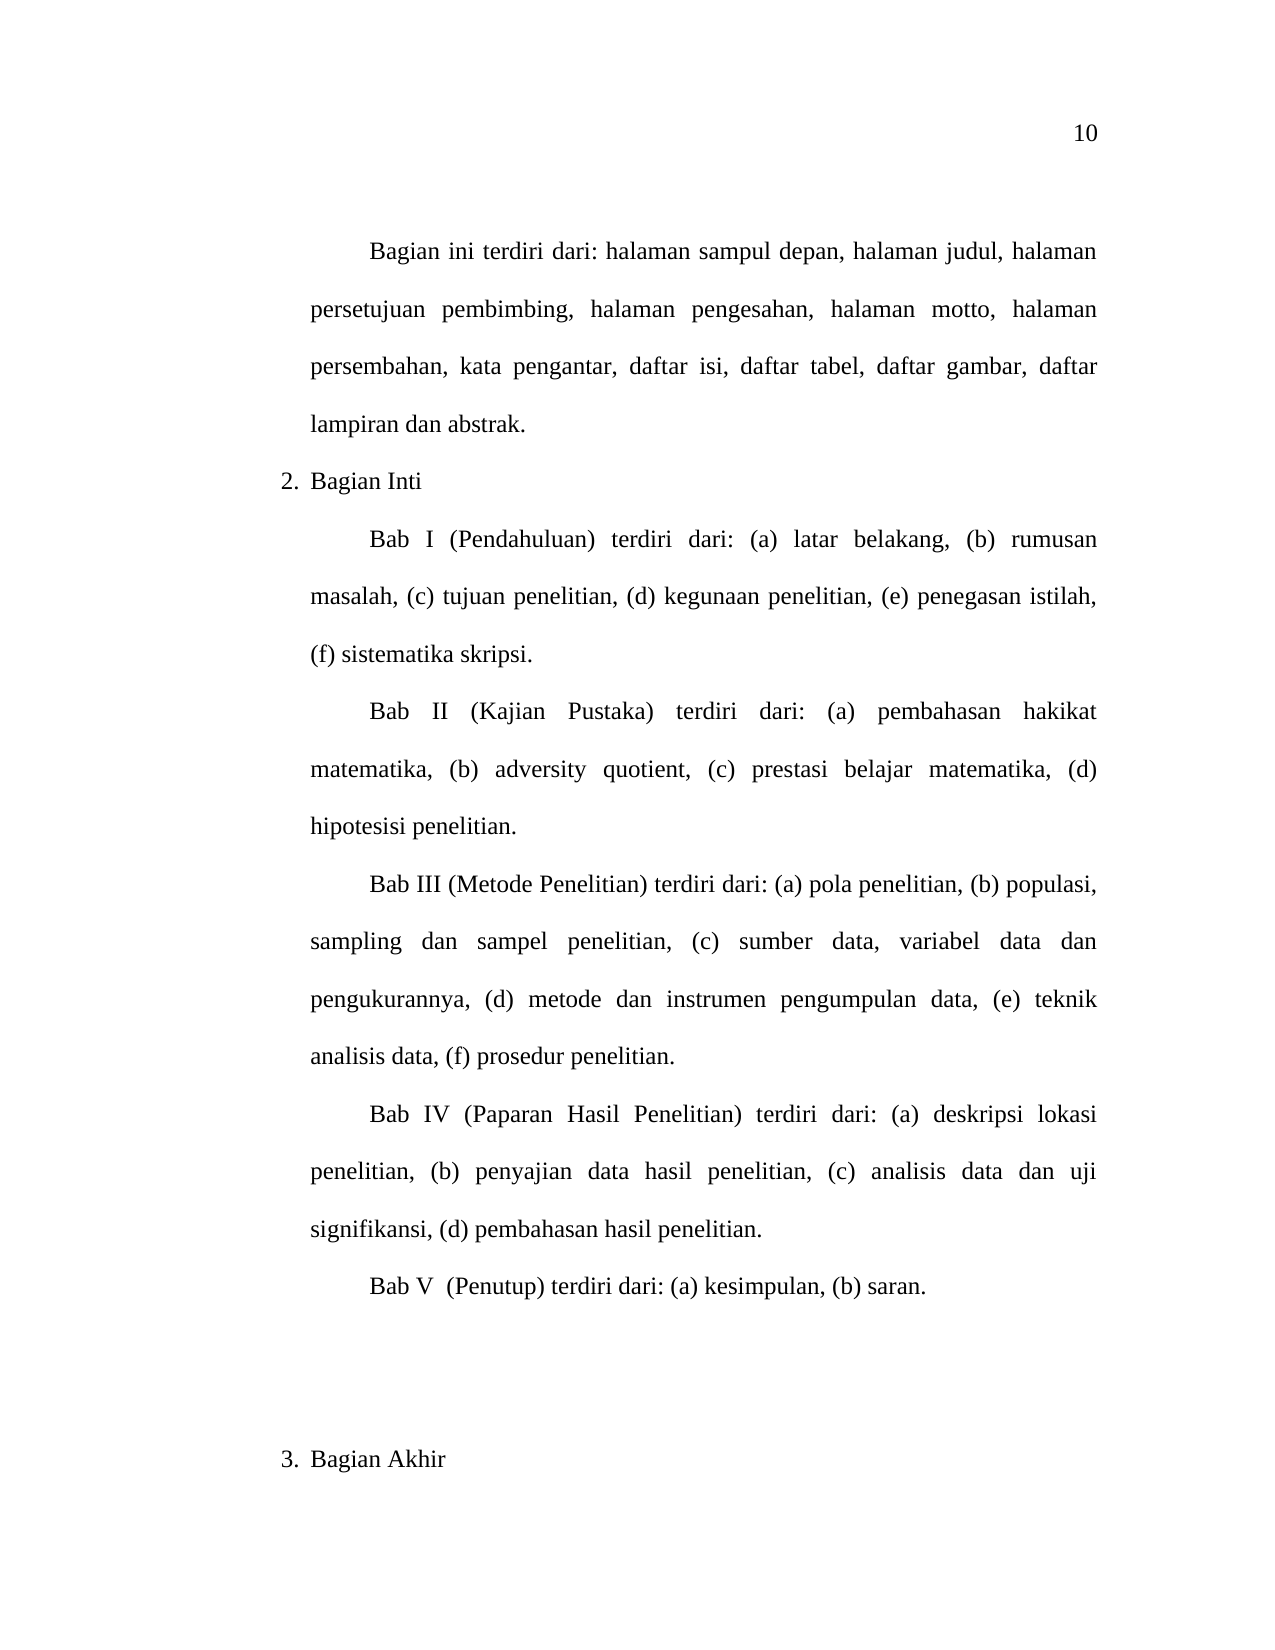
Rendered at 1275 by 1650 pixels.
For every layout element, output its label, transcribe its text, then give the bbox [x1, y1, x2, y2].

list Bab V (Penutup) terdiri dari: (a) kesimpulan, (b) saran. [310, 1271, 1098, 1300]
list Bab I (Pendahuluan) terdiri dari: (a) latar belakang, (b) rumusan masalah, (c) tujuan penelitian, (d) kegunaan penelitian, (e) penegasan istilah, (f) sistematika skripsi. [310, 524, 1098, 667]
list Bab III (Metode Penelitian) terdiri dari: (a) pola penelitian, (b) populasi, sampling dan sampel penelitian, (c) sumber data, variabel data dan pengukurannya, (d) metode dan instrumen pengumpulan data, (e) teknik analisis data, (f) prosedur penelitian. [310, 869, 1098, 1070]
list Bagian ini terdiri dari: halaman sampul depan, halaman judul, halaman persetujuan pembimbing, halaman pengesahan, halaman motto, halaman persembahan, kata pengantar, daftar isi, daftar tabel, daftar gambar, daftar lampiran dan abstrak. [310, 236, 1098, 437]
list Bab II (Kajian Pustaka) terdiri dari: (a) pembahasan hakikat matematika, (b) adversity quotient, (c) prestasi belajar matematika, (d) hipotesisi penelitian. [310, 696, 1098, 840]
list Bab IV (Paparan Hasil Penelitian) terdiri dari: (a) deskripsi lokasi penelitian, (b) penyajian data hasil penelitian, (c) analisis data dan uji signifikansi, (d) pembahasan hasil penelitian. [310, 1099, 1098, 1242]
list Bagian Akhir [281, 1444, 1098, 1472]
list Bagian Inti [281, 466, 1098, 495]
